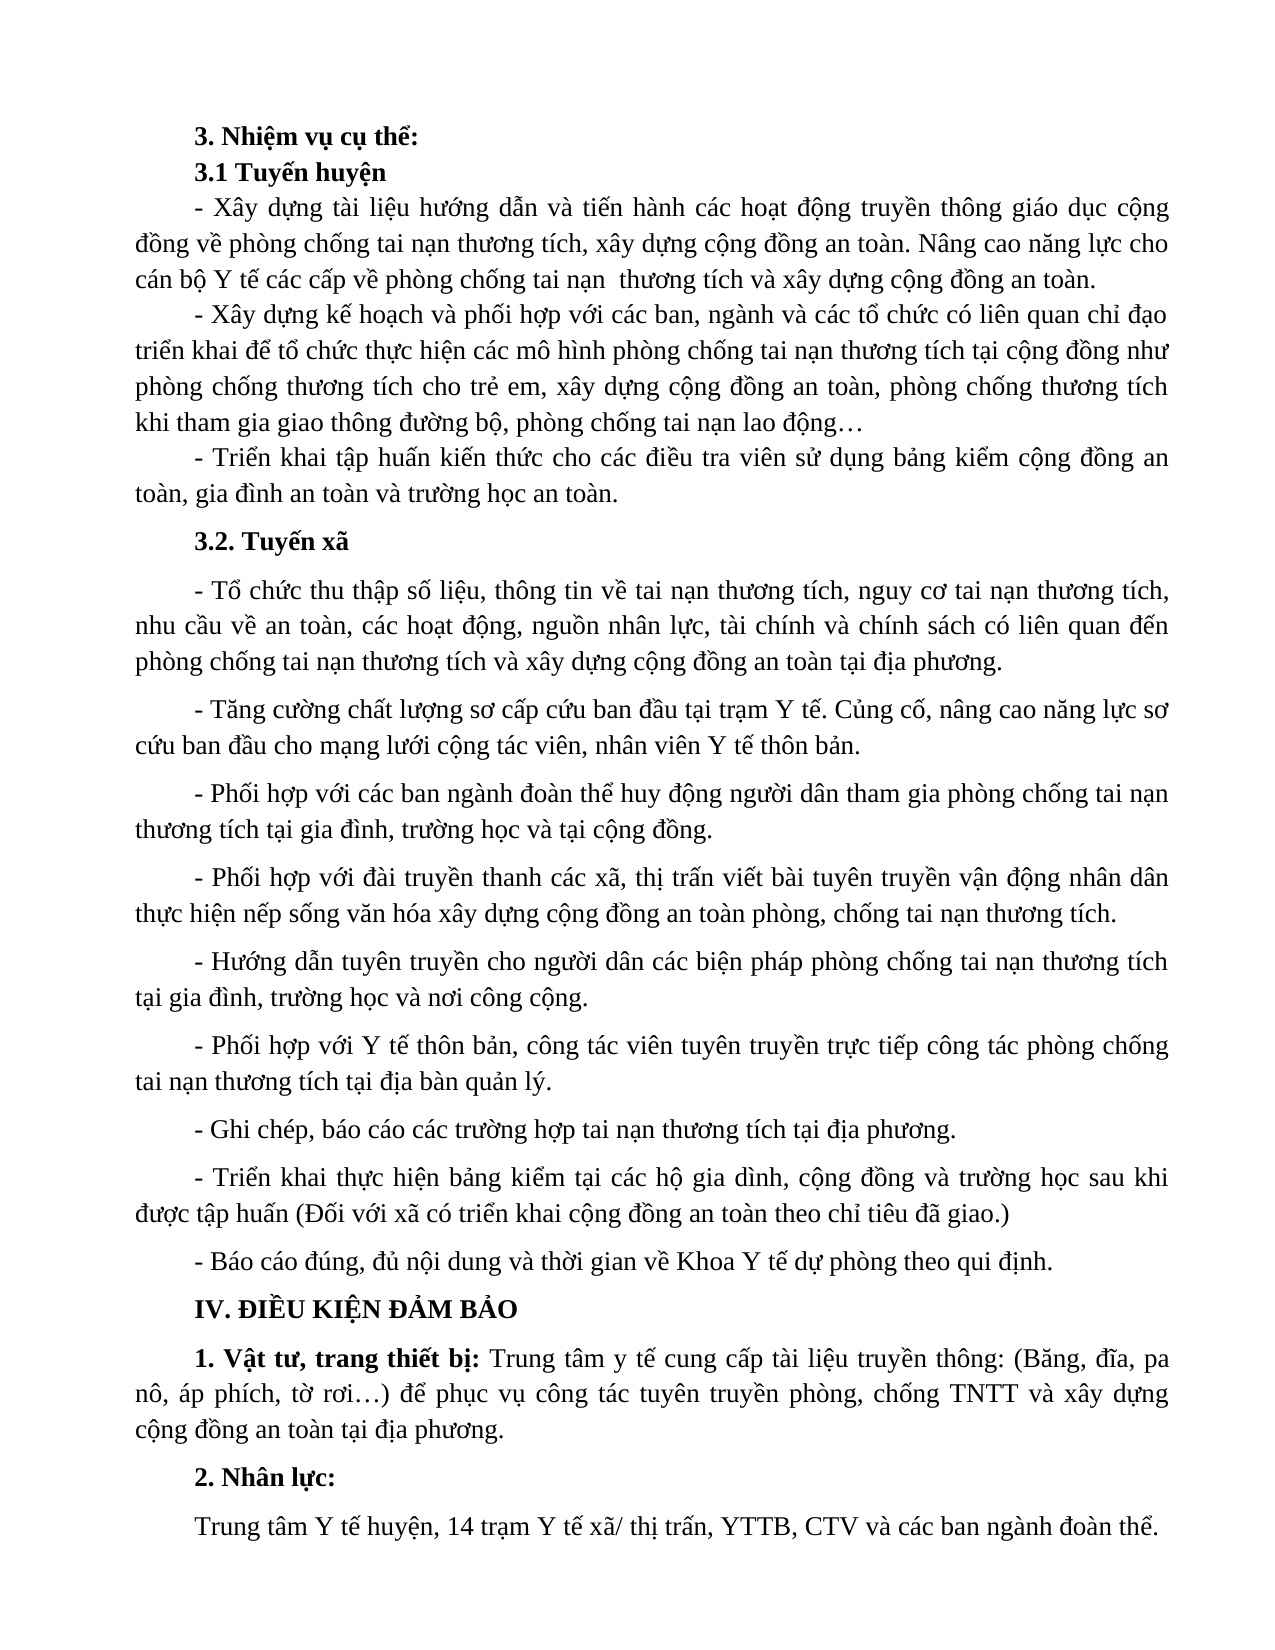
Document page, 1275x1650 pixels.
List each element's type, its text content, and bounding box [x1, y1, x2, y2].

text 3.1 Tuyến huyện [135, 156, 1170, 187]
text 3.2. Tuyến xã [135, 526, 1170, 557]
text - Triển khai thực hiện bảng kiểm tại các hộ gia dình, cộng đồng và trường học sau khi được tập huấn (Đối với xã có triển khai cộng đồng an toàn theo chỉ tiêu đã giao.) [135, 1161, 1170, 1228]
text IV. ĐIỀU KIỆN ĐẢM BẢO [135, 1294, 1170, 1325]
text - Báo cáo đúng, đủ nội dung và thời gian về Khoa Y tế dự phòng theo qui định. [135, 1245, 1170, 1277]
text 2. Nhân lực: [135, 1462, 1170, 1493]
text Trung tâm Y tế huyện, 14 trạm Y tế xã/ thị trấn, YTTB, CTV và các ban ngành đoàn thể. [135, 1510, 1170, 1541]
text 3. Nhiệm vụ cụ thể: [135, 120, 1170, 151]
text - Tăng cường chất lượng sơ cấp cứu ban đầu tại trạm Y tế. Củng cố, nâng cao năng lực sơ cứu ban đầu cho mạng lưới cộng tác viên, nhân viên Y tế thôn bản. [135, 693, 1170, 760]
text - Phối hợp với Y tế thôn bản, công tác viên tuyên truyền trực tiếp công tác phòng chống tai nạn thương tích tại địa bàn quản lý. [135, 1029, 1170, 1096]
text - Hướng dẫn tuyên truyền cho người dân các biện pháp phòng chống tai nạn thương tích tại gia đình, trường học và nơi công cộng. [135, 945, 1170, 1012]
text 1. Vật tư, trang thiết bị: Trung tâm y tế cung cấp tài liệu truyền thông: (Băng, đĩa, pa nô, áp phích, tờ rơi…) để phục vụ công tác tuyên truyền phòng, chống TNTT và xây dựng cộng đồng an toàn tại địa phương. [135, 1342, 1170, 1444]
text - Xây dựng kế hoạch và phối hợp với các ban, ngành và các tổ chức có liên quan chỉ đạo triển khai để tổ chức thực hiện các mô hình phòng chống tai nạn thương tích tại cộng đồng như phòng chống thương tích cho trẻ em, xây dựng cộng đồng an toàn, phòng chống thương tích khi tham gia giao thông đường bộ, phòng chống tai nạn lao động… [135, 299, 1170, 437]
text - Tổ chức thu thập số liệu, thông tin về tai nạn thương tích, nguy cơ tai nạn thương tích, nhu cầu về an toàn, các hoạt động, nguồn nhân lực, tài chính và chính sách có liên quan đến phòng chống tai nạn thương tích và xây dựng cộng đồng an toàn tại địa phương. [135, 574, 1170, 676]
text - Phối hợp với đài truyền thanh các xã, thị trấn viết bài tuyên truyền vận động nhân dân thực hiện nếp sống văn hóa xây dựng cộng đồng an toàn phòng, chống tai nạn thương tích. [135, 861, 1170, 928]
text - Triển khai tập huấn kiến thức cho các điều tra viên sử dụng bảng kiểm cộng đồng an toàn, gia đình an toàn và trường học an toàn. [135, 442, 1170, 508]
text - Ghi chép, báo cáo các trường hợp tai nạn thương tích tại địa phương. [135, 1113, 1170, 1144]
text - Xây dựng tài liệu hướng dẫn và tiến hành các hoạt động truyền thông giáo dục cộng đồng về phòng chống tai nạn thương tích, xây dựng cộng đồng an toàn. Nâng cao năng lực cho cán bộ Y tế các cấp về phòng chống tai nạn thương tích và xây dựng cộng đồng an toàn. [135, 191, 1170, 294]
text - Phối hợp với các ban ngành đoàn thể huy động người dân tham gia phòng chống tai nạn thương tích tại gia đình, trường học và tại cộng đồng. [135, 777, 1170, 844]
